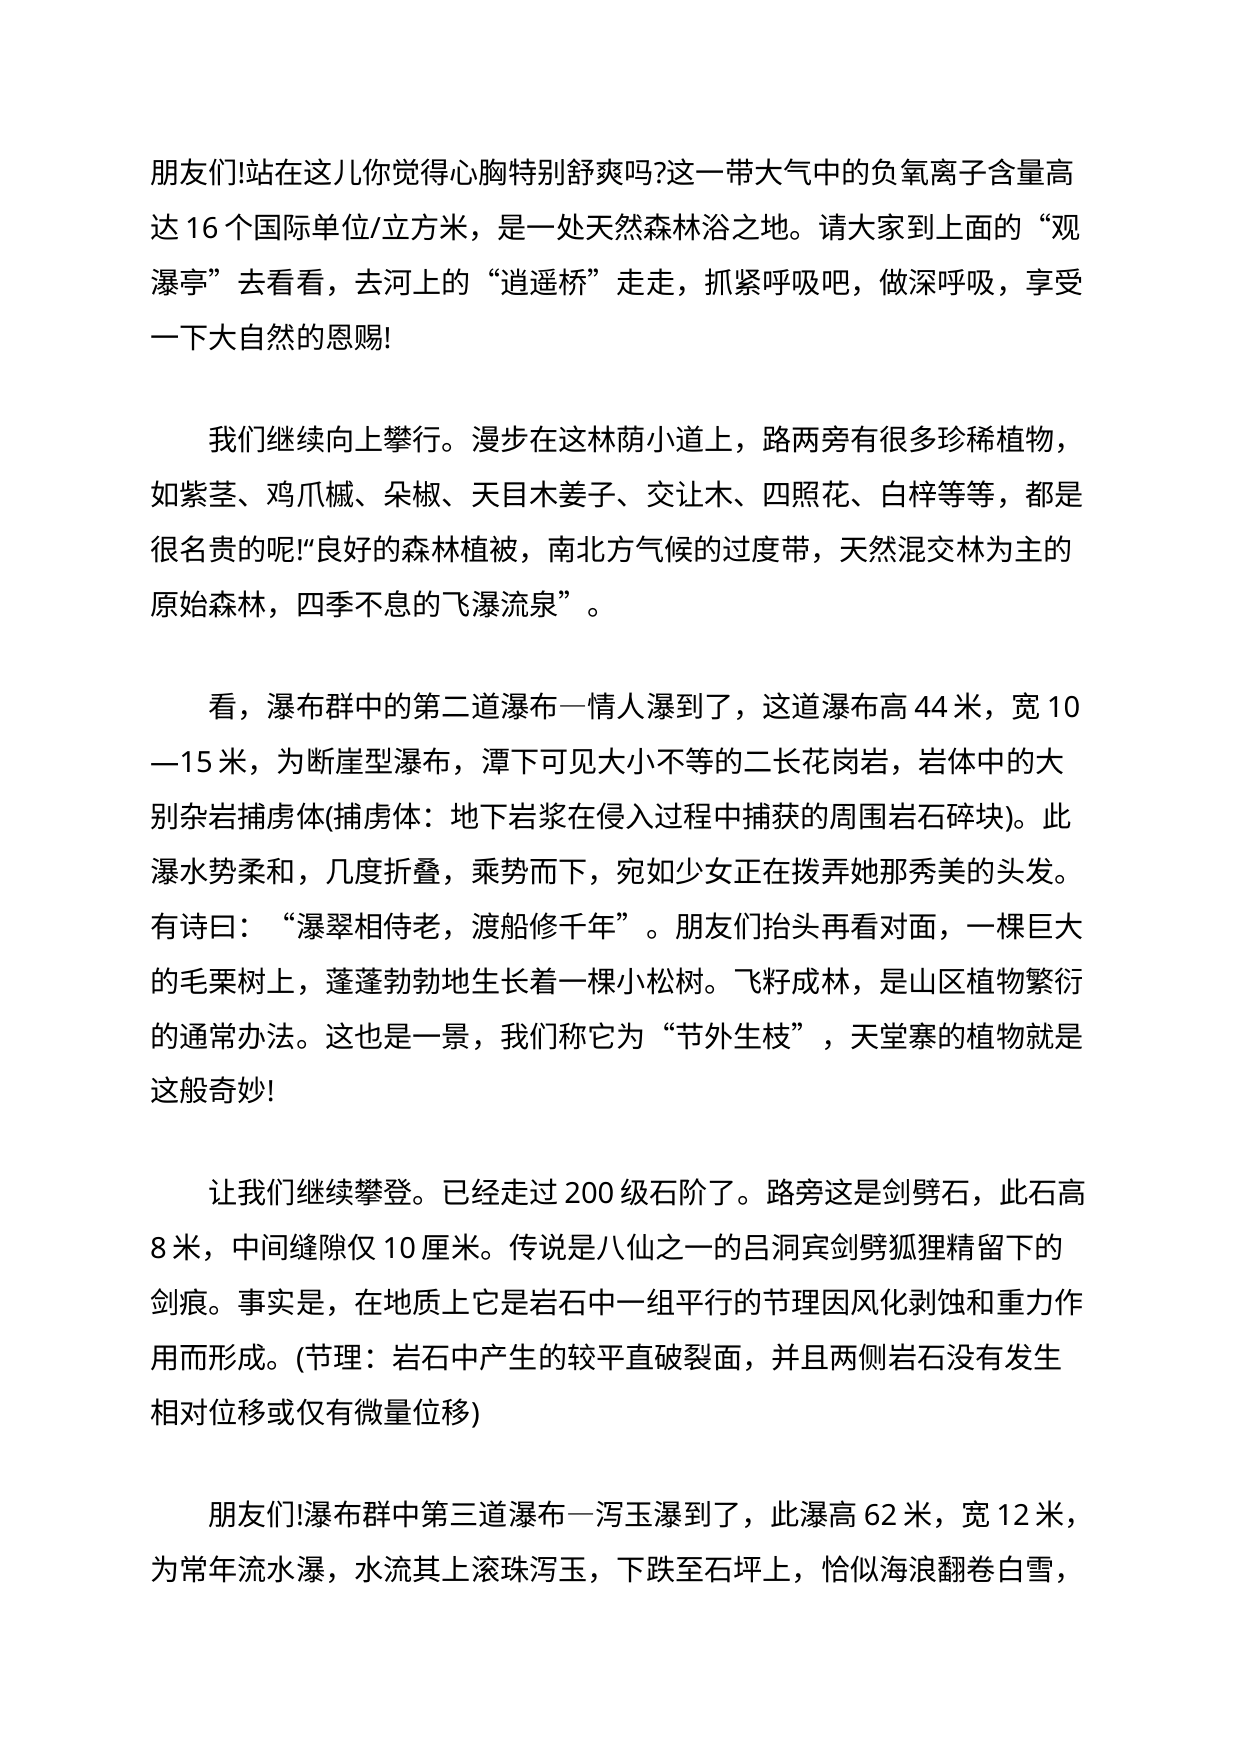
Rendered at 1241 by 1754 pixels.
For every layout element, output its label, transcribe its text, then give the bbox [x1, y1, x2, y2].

text 看，瀑布群中的第二道瀑布—情人瀑到了，这道瀑布高44米，宽10—15米，为断崖型瀑布，潭下可见大小不等的二长花岗岩，岩体中的大别杂岩捕虏体(捕虏体：地下岩浆在侵入过程中捕获的周围岩石碎块)。此瀑水势柔和，几度折叠，乘势而下，宛如少女正在拨弄她那秀美的头发。有诗曰：“瀑翠相侍老，渡船修千年”。朋友们抬头再看对面，一棵巨大的毛栗树上，蓬蓬勃勃地生长着一棵小松树。飞籽成林，是山区植物繁衍的通常办法。这也是一景，我们称它为“节外生枝”，天堂寨的植物就是这般奇妙! [150, 683, 1090, 1110]
text 我们继续向上攀行。漫步在这林荫小道上，路两旁有很多珍稀植物，如紫茎、鸡爪槭、朵椒、天目木姜子、交让木、四照花、白梓等等，都是很名贵的呢!“良好的森林植被，南北方气候的过度带，天然混交林为主的原始森林，四季不息的飞瀑流泉”。 [150, 417, 1090, 624]
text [150, 1492, 1090, 1589]
text 让我们继续攀登。已经走过200级石阶了。路旁这是剑劈石，此石高8米，中间缝隙仅10厘米。传说是八仙之一的吕洞宾剑劈狐狸精留下的剑痕。事实是，在地质上它是岩石中一组平行的节理因风化剥蚀和重力作用而形成。(节理：岩石中产生的较平直破裂面，并且两侧岩石没有发生相对位移或仅有微量位移) [150, 1170, 1090, 1432]
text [150, 150, 1090, 357]
